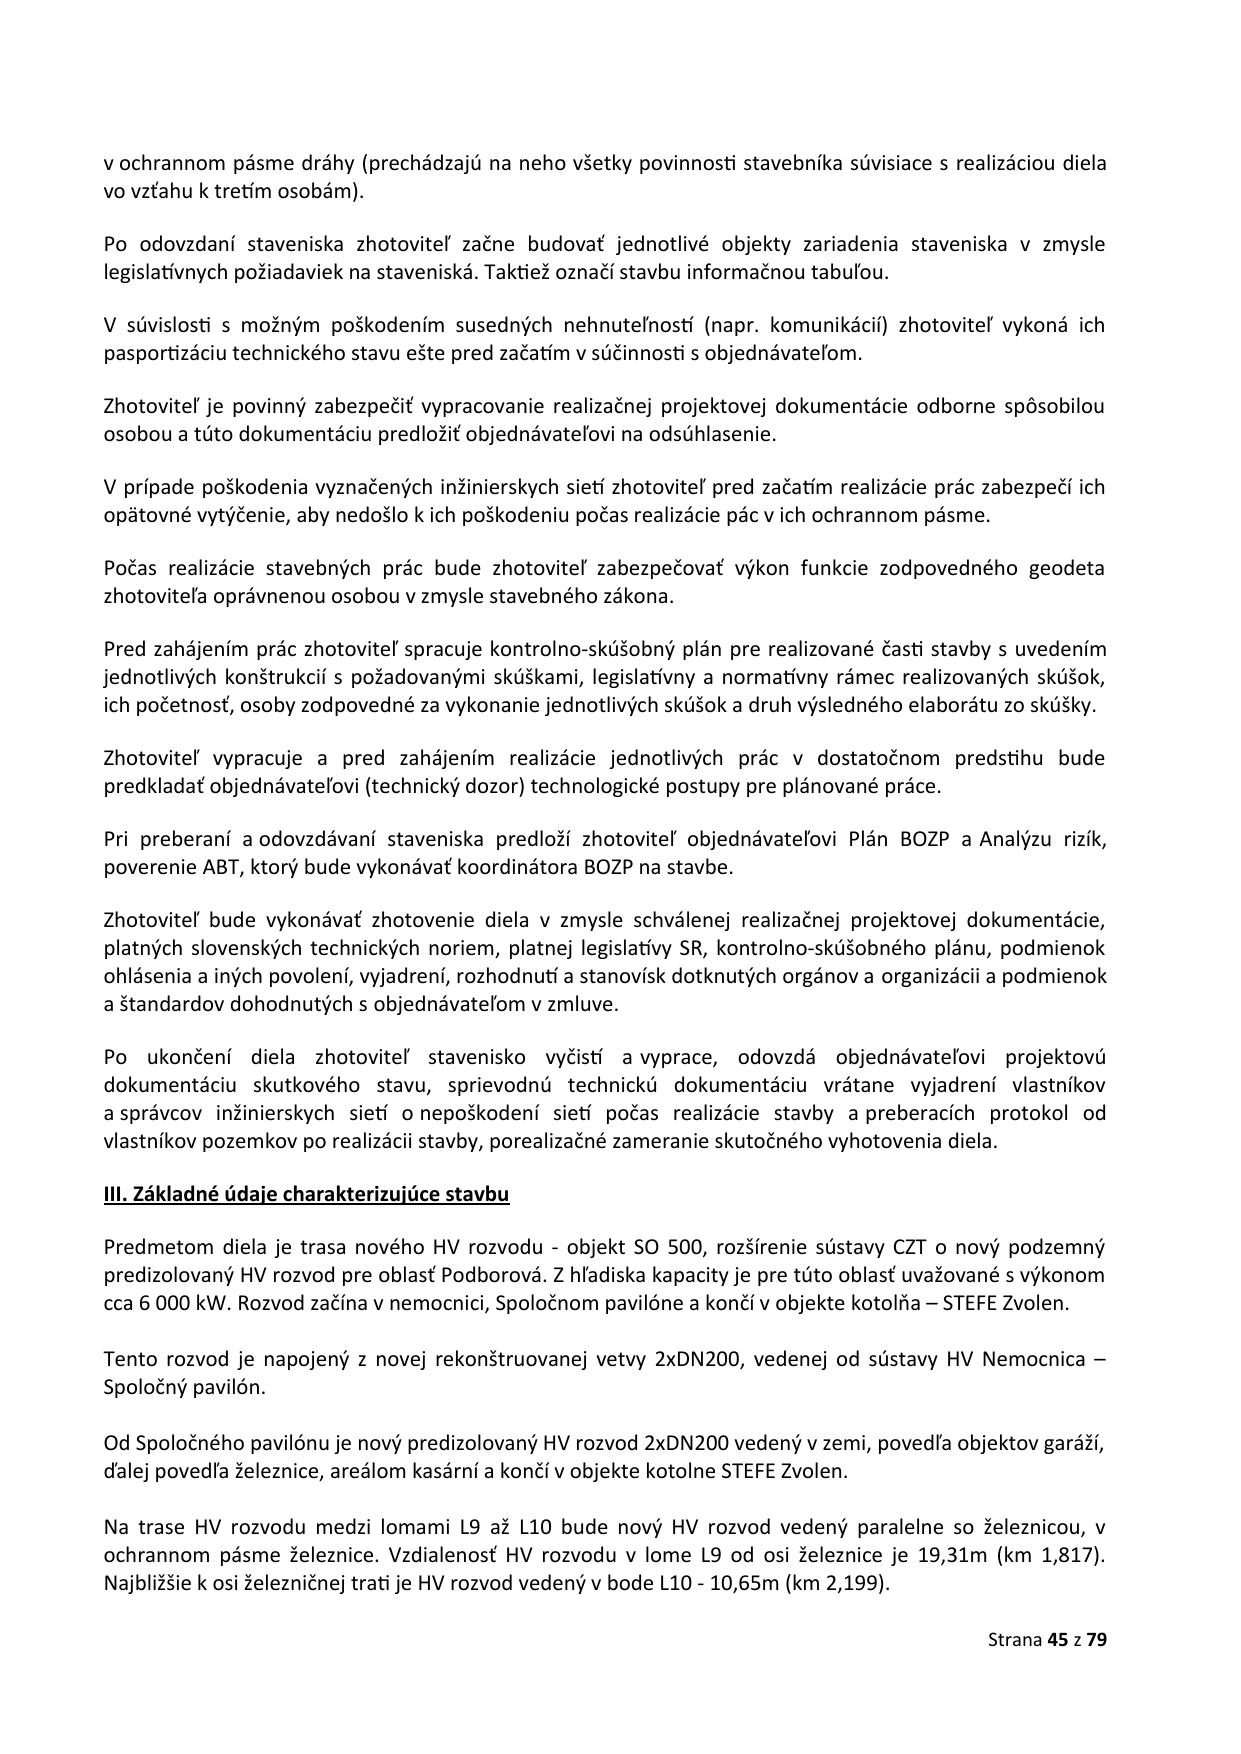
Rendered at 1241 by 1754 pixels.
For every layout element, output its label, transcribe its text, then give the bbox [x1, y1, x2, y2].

text Tento rozvod je napojený z novej rekonštruovanej vetvy 2xDN200, vedenej od sústavy HV Nemocnica – Spoločný pavilón. [103, 1344, 1107, 1400]
text V súvislosti s možným poškodením susedných nehnuteľností (napr. komunikácií) zhotoviteľ vykoná ich pasportizáciu technického stavu ešte pred začatím v súčinnosti s objednávateľom. [103, 310, 1107, 366]
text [103, 148, 1107, 204]
text Po odovzdaní staveniska zhotoviteľ začne budovať jednotlivé objekty zariadenia staveniska v zmysle legislatívnych požiadaviek na staveniská. Taktiež označí stavbu informačnou tabuľou. [103, 229, 1107, 285]
text Zhotoviteľ vypracuje a pred zahájením realizácie jednotlivých prác v dostatočnom predstihu bude predkladať objednávateľovi (technický dozor) technologické postupy pre plánované práce. [103, 743, 1107, 799]
text III. Základné údaje charakterizujúce stavbu [103, 1179, 1107, 1207]
text Zhotoviteľ je povinný zabezpečiť vypracovanie realizačnej projektovej dokumentácie odborne spôsobilou osobou a túto dokumentáciu predložiť objednávateľovi na odsúhlasenie. [103, 391, 1107, 447]
text Od Spoločného pavilónu je nový predizolovaný HV rozvod 2xDN200 vedený v zemi, povedľa objektov garáží, ďalej povedľa železnice, areálom kasární a končí v objekte kotolne STEFE Zvolen. [103, 1428, 1107, 1484]
text Počas realizácie stavebných prác bude zhotoviteľ zabezpečovať výkon funkcie zodpovedného geodeta zhotoviteľa oprávnenou osobou v zmysle stavebného zákona. [103, 553, 1107, 609]
text Po ukončení diela zhotoviteľ stavenisko vyčistí a vyprace, odovzdá objednávateľovi projektovú dokumentáciu skutkového stavu, sprievodnú technickú dokumentáciu vrátane vyjadrení vlastníkov a správcov inžinierskych sietí o nepoškodení sietí počas realizácie stavby a preberacích protokol od vlastníkov pozemkov po realizácii stavby, porealizačné zameranie skutočného vyhotovenia diela. [103, 1042, 1107, 1154]
text Na trase HV rozvodu medzi lomami L9 až L10 bude nový HV rozvod vedený paralelne so železnicou, v ochrannom pásme železnice. Vzdialenosť HV rozvodu v lome L9 od osi železnice je 19,31m (km 1,817). Najbližšie k osi železničnej trati je HV rozvod vedený v bode L10 - 10,65m (km 2,199). [103, 1512, 1107, 1597]
text Predmetom diela je trasa nového HV rozvodu - objekt SO 500, rozšírenie sústavy CZT o nový podzemný predizolovaný HV rozvod pre oblasť Podborová. Z hľadiska kapacity je pre túto oblasť uvažované s výkonom cca 6 000 kW. Rozvod začína v nemocnici, Spoločnom pavilóne a končí v objekte kotolňa – STEFE Zvolen. [103, 1232, 1107, 1316]
text Pri preberaní a odovzdávaní staveniska predloží zhotoviteľ objednávateľovi Plán BOZP a Analýzu rizík, poverenie ABT, ktorý bude vykonávať koordinátora BOZP na stavbe. [103, 824, 1107, 880]
text Pred zahájením prác zhotoviteľ spracuje kontrolno-skúšobný plán pre realizované časti stavby s uvedením jednotlivých konštrukcií s požadovanými skúškami, legislatívny a normatívny rámec realizovaných skúšok, ich početnosť, osoby zodpovedné za vykonanie jednotlivých skúšok a druh výsledného elaborátu zo skúšky. [103, 634, 1107, 718]
text Zhotoviteľ bude vykonávať zhotovenie diela v zmysle schválenej realizačnej projektovej dokumentácie, platných slovenských technických noriem, platnej legislatívy SR, kontrolno-skúšobného plánu, podmienok ohlásenia a iných povolení, vyjadrení, rozhodnutí a stanovísk dotknutých orgánov a organizácii a podmienok a štandardov dohodnutých s objednávateľom v zmluve. [103, 905, 1107, 1017]
text V prípade poškodenia vyznačených inžinierskych sietí zhotoviteľ pred začatím realizácie prác zabezpečí ich opätovné vytýčenie, aby nedošlo k ich poškodeniu počas realizácie pác v ich ochrannom pásme. [103, 472, 1107, 528]
